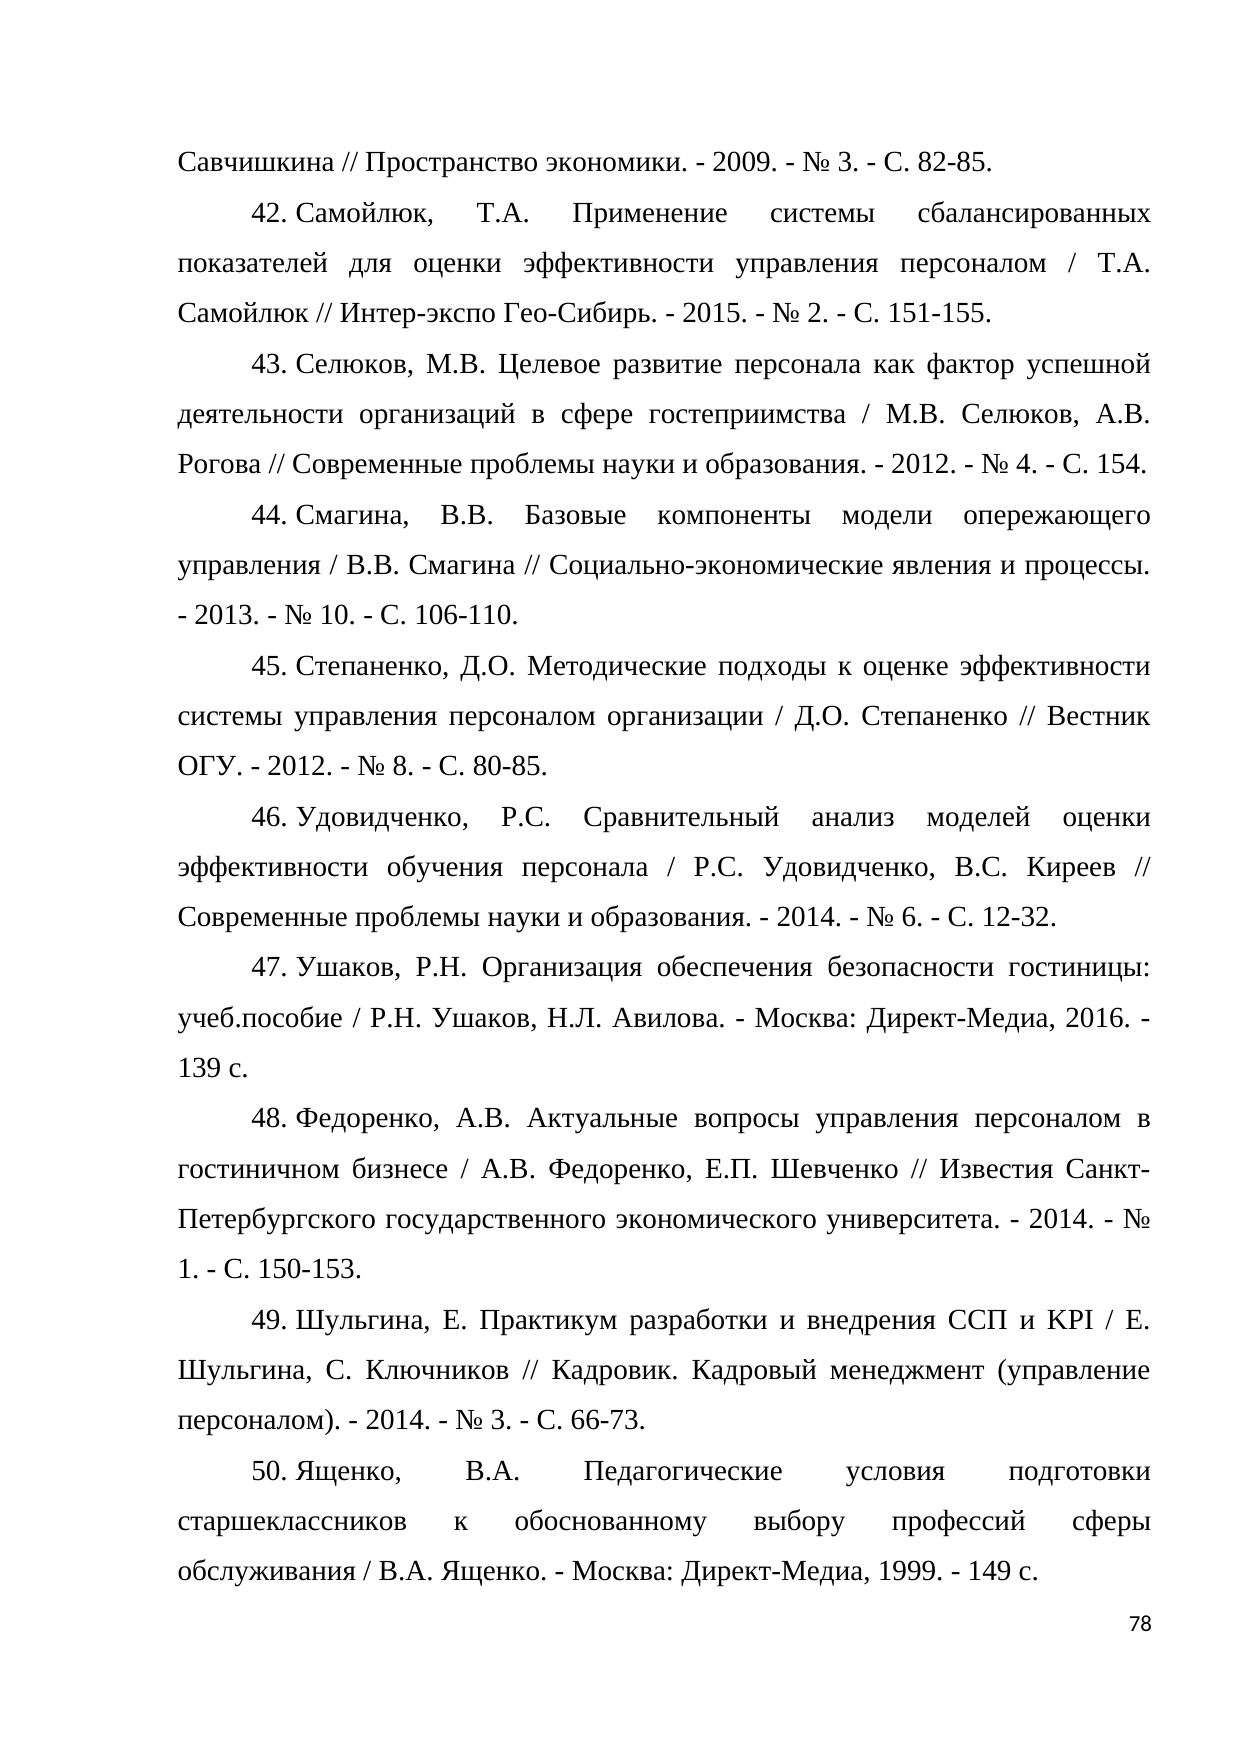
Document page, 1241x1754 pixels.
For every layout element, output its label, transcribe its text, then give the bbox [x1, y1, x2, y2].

list Федоренко, А.В. Актуальные вопросы управления персоналом в гостиничном бизнесе / А.В. Федоренко, Е.П. Шевченко // Известия Санкт-Петербургского государственного экономического университета. - 2014. - № 1. - С. 150-153. [177, 1101, 1152, 1285]
list Смагина, В.В. Базовые компоненты модели опережающего управления / В.В. Смагина // Социально-экономические явления и процессы. - 2013. - № 10. - С. 106-110. [177, 497, 1152, 631]
list Ушаков, Р.Н. Организация обеспечения безопасности гостиницы: учеб.пособие / Р.Н. Ушаков, Н.Л. Авилова. - Москва: Директ-Медиа, 2016. - 139 с. [177, 949, 1152, 1084]
list Шульгина, Е. Практикум разработки и внедрения ССП и KPI / Е. Шульгина, С. Ключников // Кадровик. Кадровый менеджмент (управление персоналом). - 2014. - № 3. - С. 66-73. [177, 1302, 1152, 1436]
list Самойлюк, Т.А. Применение системы сбалансированных показателей для оценки эффективности управления персоналом / Т.А. Самойлюк // Интер-экспо Гео-Сибирь. - 2015. - № 2. - С. 151-155. [177, 195, 1152, 329]
list Селюков, М.В. Целевое развитие персонала как фактор успешной деятельности организаций в сфере гостеприимства / М.В. Селюков, А.В. Рогова // Современные проблемы науки и образования. - 2012. - № 4. - С. 154. [177, 346, 1152, 480]
list Удовидченко, Р.С. Сравнительный анализ моделей оценки эффективности обучения персонала / Р.С. Удовидченко, В.С. Киреев // Современные проблемы науки и образования. - 2014. - № 6. - С. 12-32. [177, 799, 1152, 933]
list Ященко, В.А. Педагогические условия подготовки старшеклассников к обоснованному выбору профессий сферы обслуживания / В.А. Ященко. - Москва: Директ-Медиа, 1999. - 149 с. [177, 1453, 1152, 1587]
list Степаненко, Д.О. Методические подходы к оценке эффективности системы управления персоналом организации / Д.О. Степаненко // Вестник ОГУ. - 2012. - № 8. - С. 80-85. [177, 648, 1152, 782]
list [177, 144, 1152, 178]
